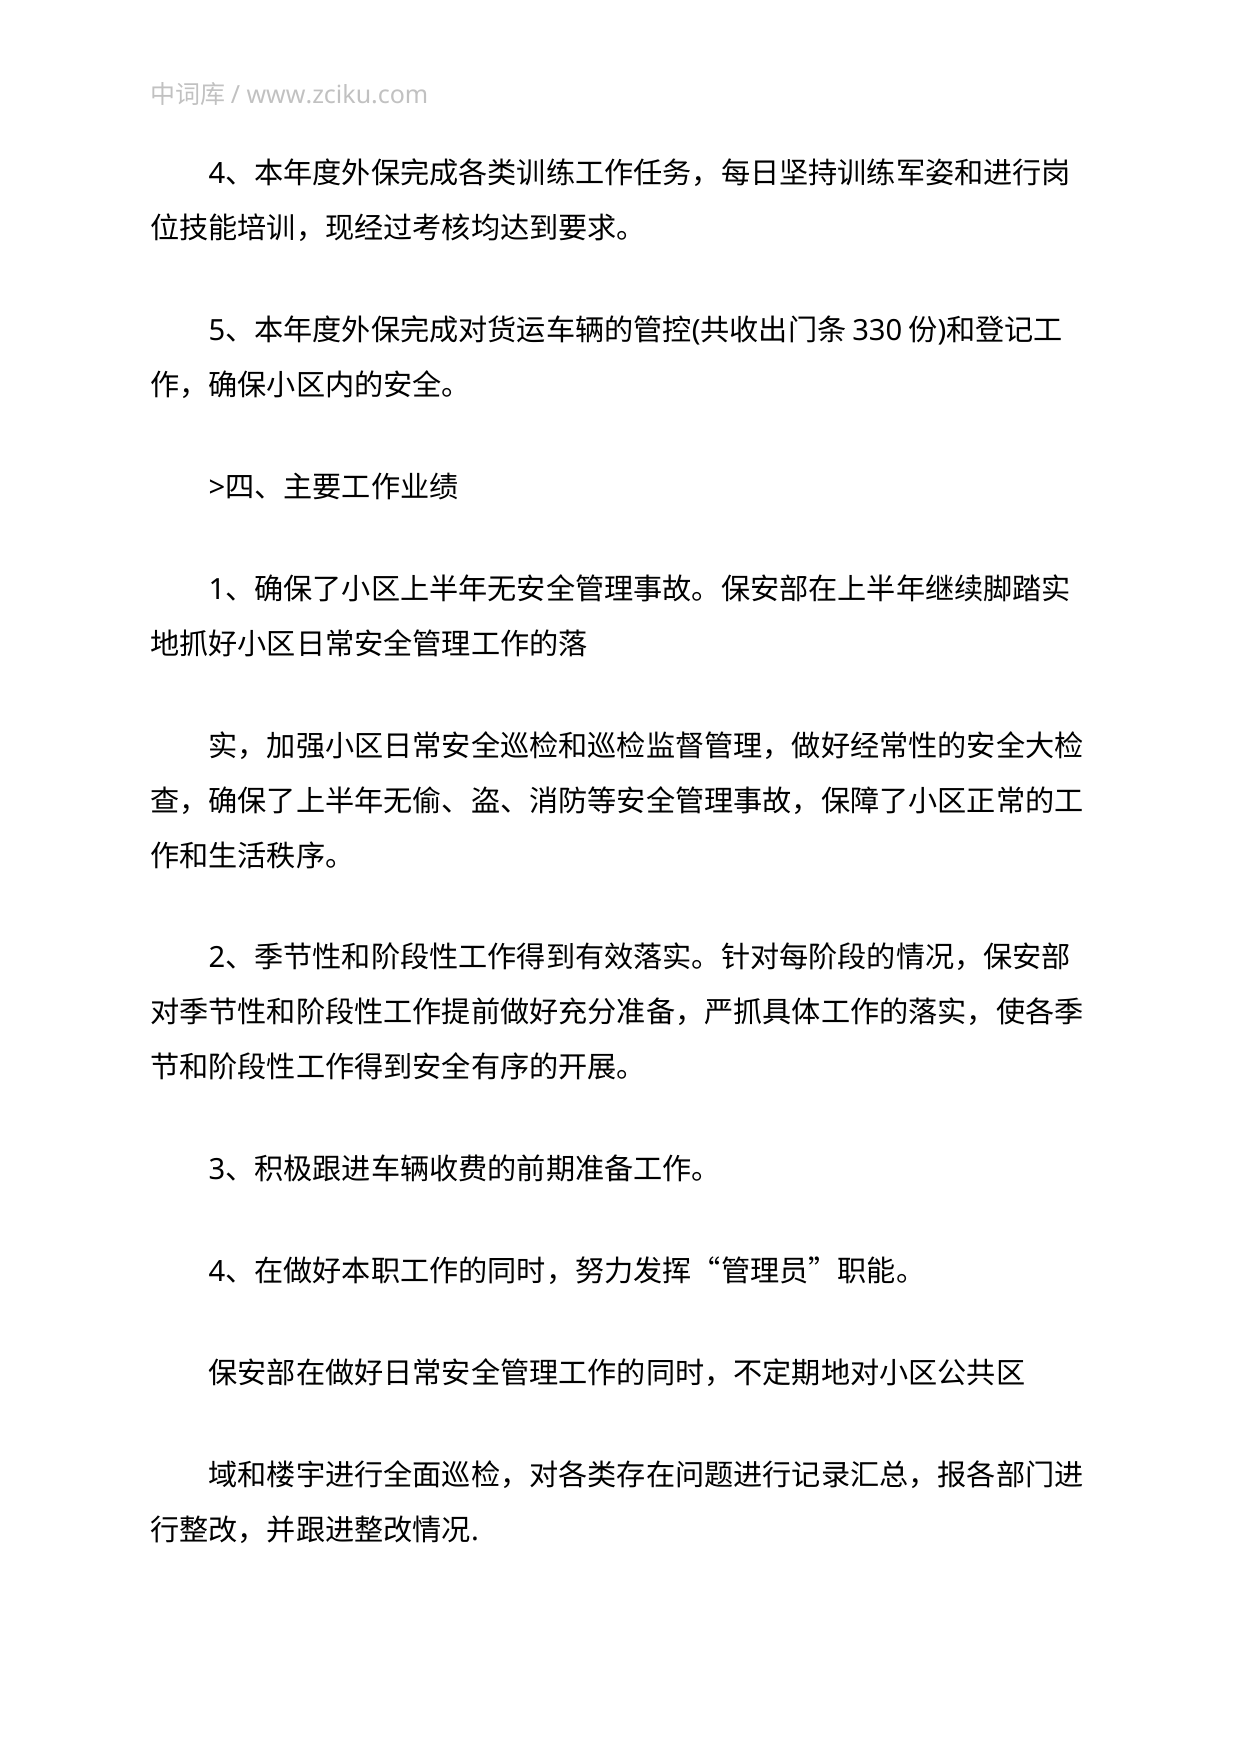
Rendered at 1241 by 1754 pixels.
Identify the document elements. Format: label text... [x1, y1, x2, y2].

text 3、积极跟进车辆收费的前期准备工作。 [150, 1146, 1090, 1188]
text 4、在做好本职工作的同时，努力发挥“管理员”职能。 [150, 1247, 1090, 1290]
text 域和楼宇进行全面巡检，对各类存在问题进行记录汇总，报各部门进行整改，并跟进整改情况. [150, 1451, 1090, 1548]
text 1、确保了小区上半年无安全管理事故。保安部在上半年继续脚踏实地抓好小区日常安全管理工作的落 [150, 566, 1090, 663]
text 4、本年度外保完成各类训练工作任务，每日坚持训练军姿和进行岗位技能培训，现经过考核均达到要求。 [150, 150, 1090, 247]
text 5、本年度外保完成对货运车辆的管控(共收出门条330份)和登记工作，确保小区内的安全。 [150, 307, 1090, 404]
text 实，加强小区日常安全巡检和巡检监督管理，做好经常性的安全大检查，确保了上半年无偷、盗、消防等安全管理事故，保障了小区正常的工作和生活秩序。 [150, 722, 1090, 874]
text >四、主要工作业绩 [150, 463, 1090, 506]
text 保安部在做好日常安全管理工作的同时，不定期地对小区公共区 [150, 1349, 1090, 1392]
text 2、季节性和阶段性工作得到有效落实。针对每阶段的情况，保安部对季节性和阶段性工作提前做好充分准备，严抓具体工作的落实，使各季节和阶段性工作得到安全有序的开展。 [150, 934, 1090, 1086]
